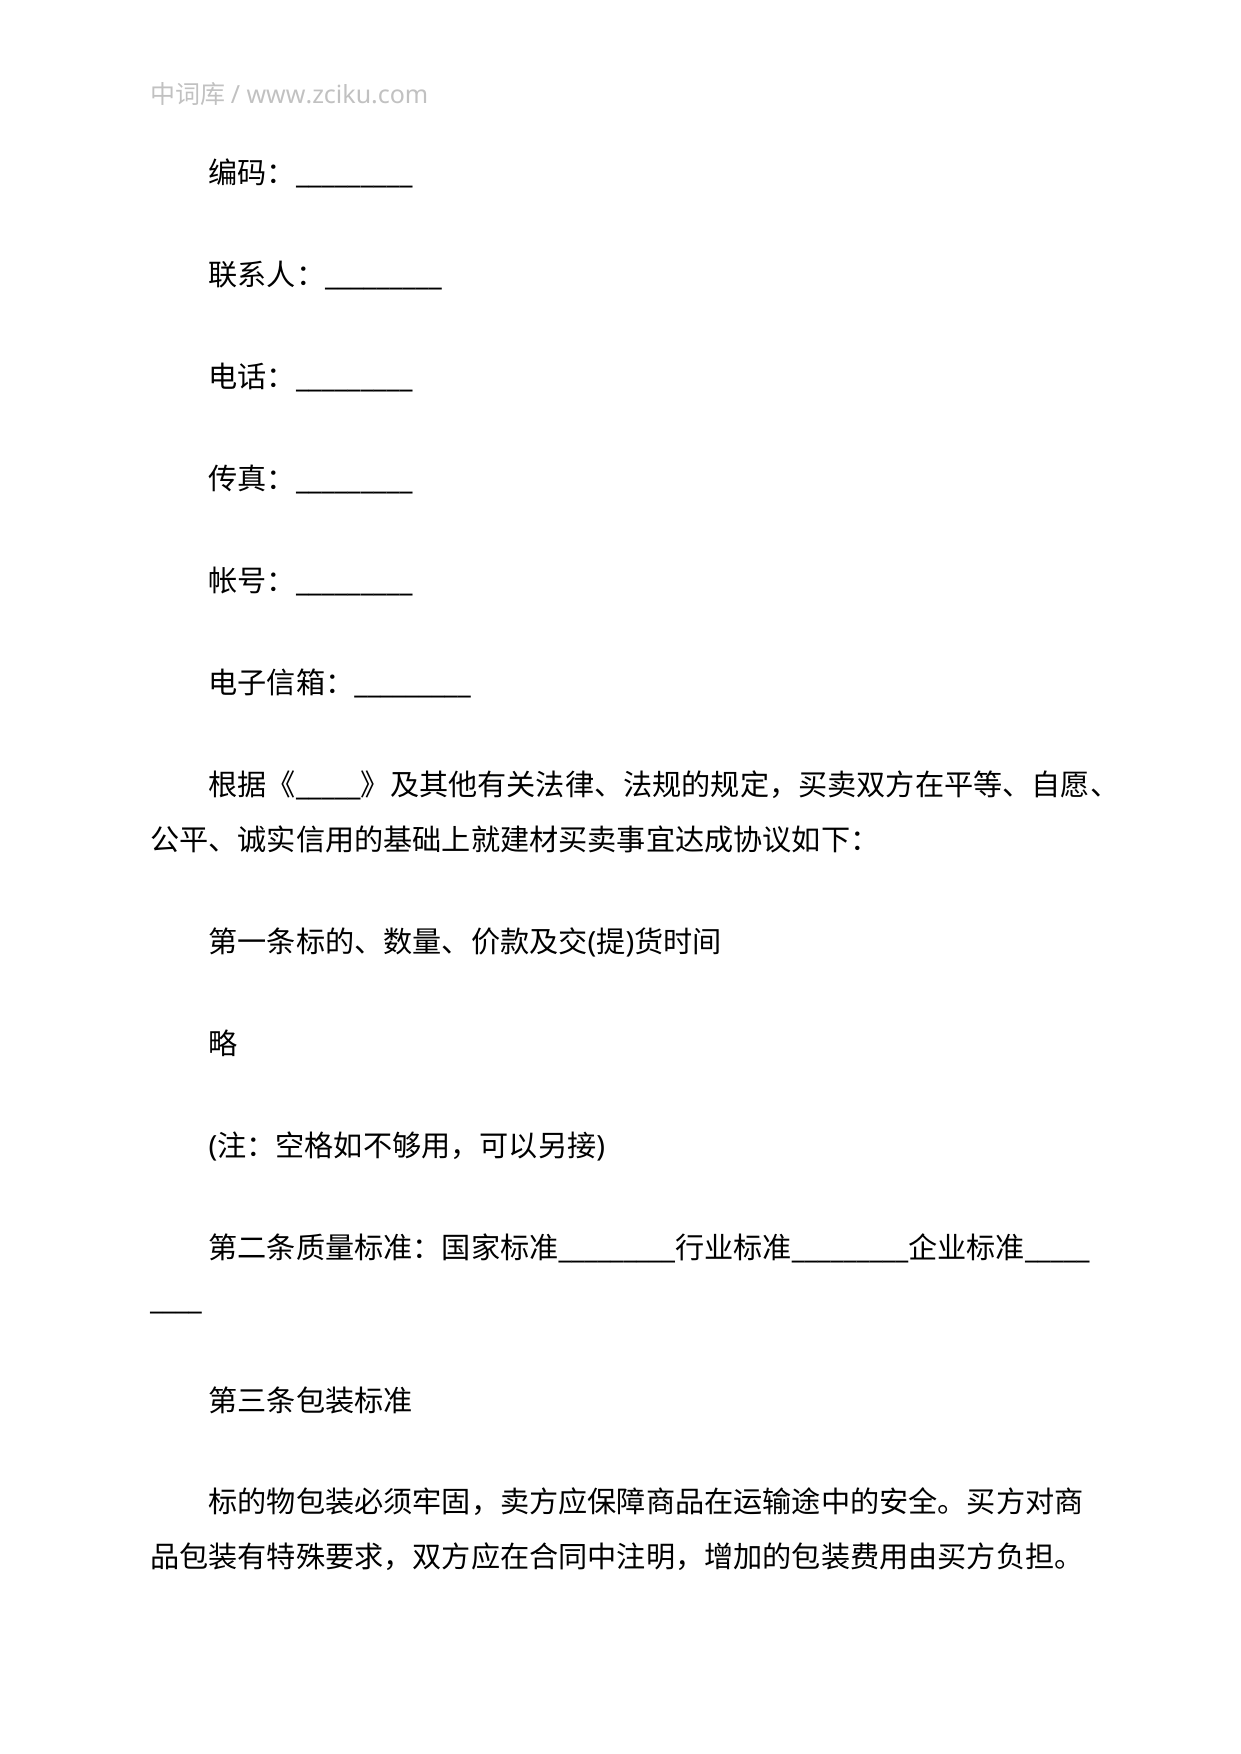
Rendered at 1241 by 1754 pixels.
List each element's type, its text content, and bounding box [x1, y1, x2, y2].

text 编码：_________ [150, 150, 1090, 192]
text 电子信箱：_________ [150, 660, 1090, 702]
text 略 [150, 1021, 1090, 1063]
text 第二条质量标准：国家标准_________行业标准_________企业标准_________ [150, 1224, 1090, 1318]
text 标的物包装必须牢固，卖方应保障商品在运输途中的安全。买方对商品包装有特殊要求，双方应在合同中注明，增加的包装费用由买方负担。 [150, 1479, 1090, 1576]
text 第一条标的、数量、价款及交(提)货时间 [150, 919, 1090, 961]
text 传真：_________ [150, 456, 1090, 498]
text (注：空格如不够用，可以另接) [150, 1122, 1090, 1165]
text 联系人：_________ [150, 252, 1090, 294]
text 电话：_________ [150, 354, 1090, 396]
text 帐号：_________ [150, 558, 1090, 600]
text 第三条包装标准 [150, 1377, 1090, 1419]
text 根据《_____》及其他有关法律、法规的规定，买卖双方在平等、自愿、公平、诚实信用的基础上就建材买卖事宜达成协议如下： [150, 762, 1090, 859]
